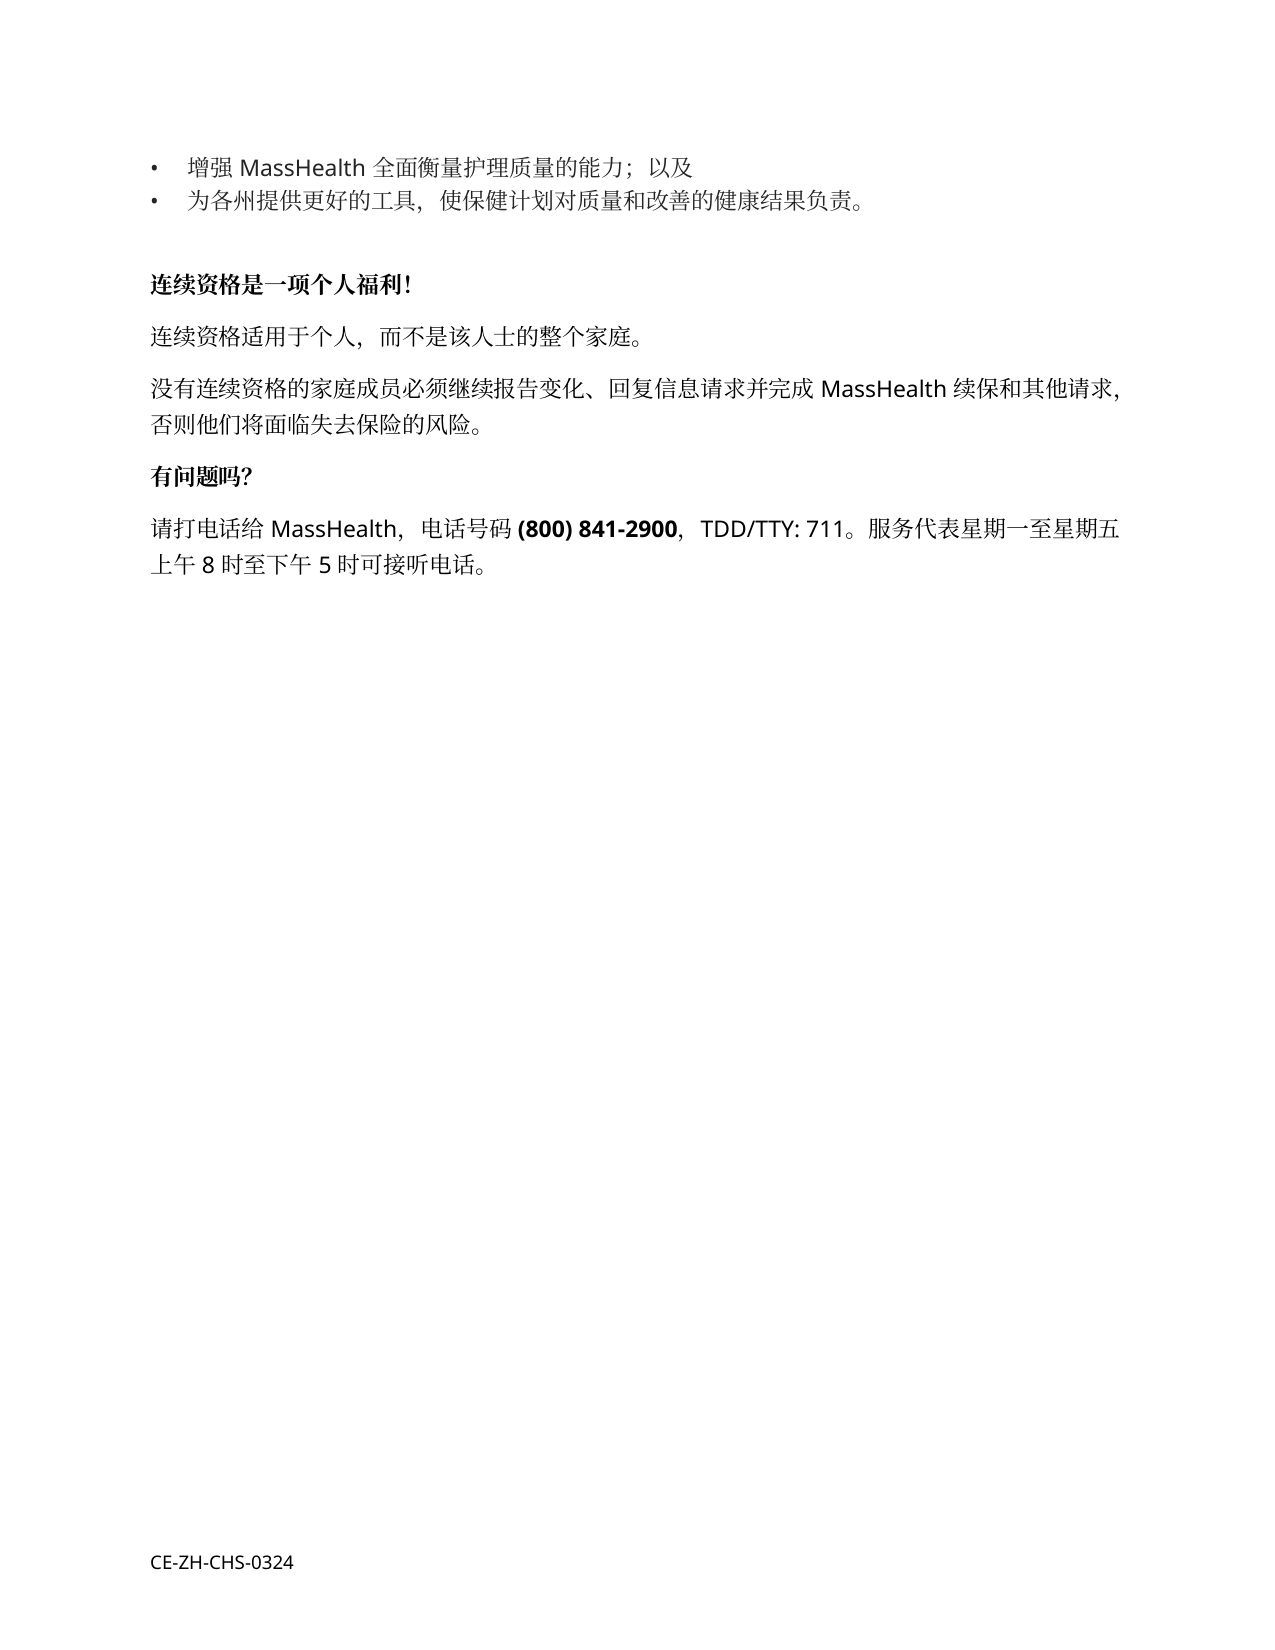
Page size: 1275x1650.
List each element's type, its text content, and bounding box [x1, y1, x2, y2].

list 为各州提供更好的工具，使保健计划对质量和改善的健康结果负责。 [150, 183, 1125, 216]
subtitle 连续资格是一项个人福利！ [150, 267, 1125, 299]
text 没有连续资格的家庭成员必须继续报告变化、回复信息请求并完成 MassHealth 续保和其他请求，否则他们将面临失去保险的风险。 [150, 371, 1125, 440]
text 连续资格适用于个人，而不是该人士的整个家庭。 [150, 319, 1125, 352]
subtitle 有问题吗？ [150, 459, 1125, 492]
list 增强 MassHealth 全面衡量护理质量的能力；以及 [150, 150, 1125, 183]
text 请打电话给 MassHealth，电话号码 (800) 841-2900，TDD/TTY: 711。服务代表星期一至星期五上午 8 时至下午 5 时可接听电话。 [150, 511, 1125, 580]
